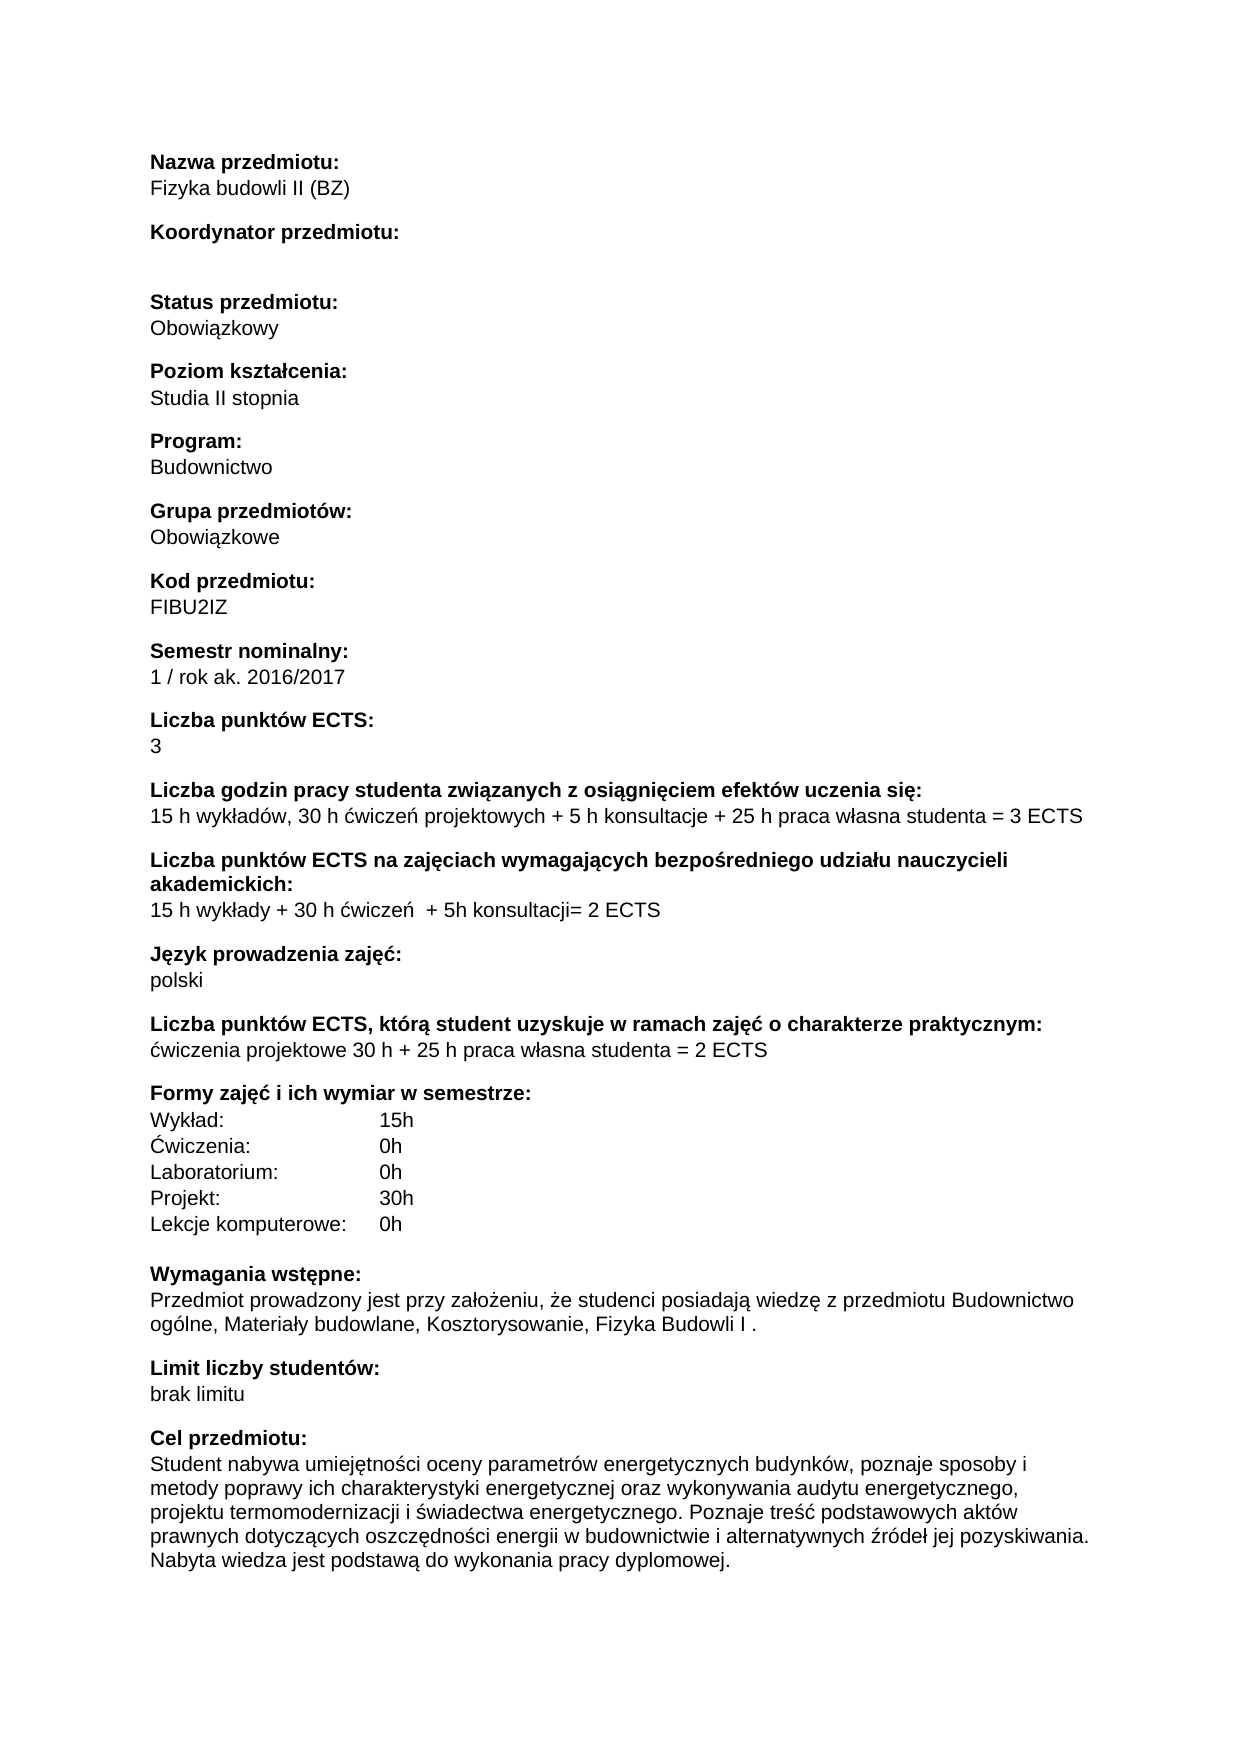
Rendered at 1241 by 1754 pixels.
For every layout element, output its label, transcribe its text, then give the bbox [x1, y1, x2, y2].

text Status przedmiotu: [150, 289, 1090, 313]
text Liczba punktów ECTS na zajęciach wymagających bezpośredniego udziału nauczycieli akademickich: [150, 848, 1090, 896]
text 15 h wykłady + 30 h ćwiczeń + 5h konsultacji= 2 ECTS [150, 898, 1090, 922]
text Cel przedmiotu: [150, 1426, 1090, 1449]
table_header Wykład: [140, 1108, 367, 1132]
table_cell Laboratorium: [140, 1160, 367, 1184]
text 1 / rok ak. 2016/2017 [150, 664, 1090, 688]
table_cell Ćwiczenia: [140, 1134, 367, 1158]
text Obowiązkowy [150, 316, 1090, 339]
text Wymagania wstępne: [150, 1262, 1090, 1286]
text Liczba punktów ECTS, którą student uzyskuje w ramach zajęć o charakterze praktycznym: [150, 1011, 1090, 1035]
text Liczba punktów ECTS: [150, 708, 1090, 732]
table_cell 0h [369, 1158, 597, 1184]
text Grupa przedmiotów: [150, 499, 1090, 523]
text Program: [150, 429, 1090, 453]
table_cell 0h [369, 1210, 597, 1236]
text ćwiczenia projektowe 30 h + 25 h praca własna studenta = 2 ECTS [150, 1037, 1090, 1061]
text Poziom kształcenia: [150, 359, 1090, 383]
text brak limitu [150, 1382, 1090, 1406]
text Koordynator przedmiotu: [150, 220, 1090, 244]
text Język prowadzenia zajęć: [150, 942, 1090, 966]
text Student nabywa umiejętności oceny parametrów energetycznych budynków, poznaje sposoby i metody poprawy ich charakterystyki energetycznej oraz wykonywania audytu energetycznego, projektu termomodernizacji i świadectwa energetycznego. Poznaje treść podstawowych aktów prawnych dotyczących oszczędności energii w budownictwie i alternatywnych źródeł jej pozyskiwania. Nabyta wiedza jest podstawą do wykonania pracy dyplomowej. [150, 1452, 1090, 1571]
text FIBU2IZ [150, 595, 1090, 619]
text Liczba godzin pracy studenta związanych z osiągnięciem efektów uczenia się: [150, 778, 1090, 802]
text Budownictwo [150, 455, 1090, 479]
text Obowiązkowe [150, 525, 1090, 549]
text Limit liczby studentów: [150, 1356, 1090, 1380]
text 15 h wykładów, 30 h ćwiczeń projektowych + 5 h konsultacje + 25 h praca własna studenta = 3 ECTS [150, 804, 1090, 828]
text Studia II stopnia [150, 385, 1090, 409]
table_cell 30h [369, 1184, 597, 1210]
table_cell Lekcje komputerowe: [140, 1212, 367, 1236]
text 3 [150, 734, 1090, 758]
text Kod przedmiotu: [150, 569, 1090, 593]
text Przedmiot prowadzony jest przy założeniu, że studenci posiadają wiedzę z przedmiotu Budownictwo ogólne, Materiały budowlane, Kosztorysowanie, Fizyka Budowli I . [150, 1288, 1090, 1336]
text polski [150, 968, 1090, 992]
text Semestr nominalny: [150, 638, 1090, 662]
text Fizyka budowli II (BZ) [150, 176, 1090, 200]
table_cell Projekt: [140, 1186, 367, 1210]
table_header 15h [369, 1108, 597, 1132]
text Nazwa przedmiotu: [150, 150, 1090, 174]
text Formy zajęć i ich wymiar w semestrze: [150, 1081, 1090, 1105]
table_cell 0h [369, 1132, 597, 1158]
